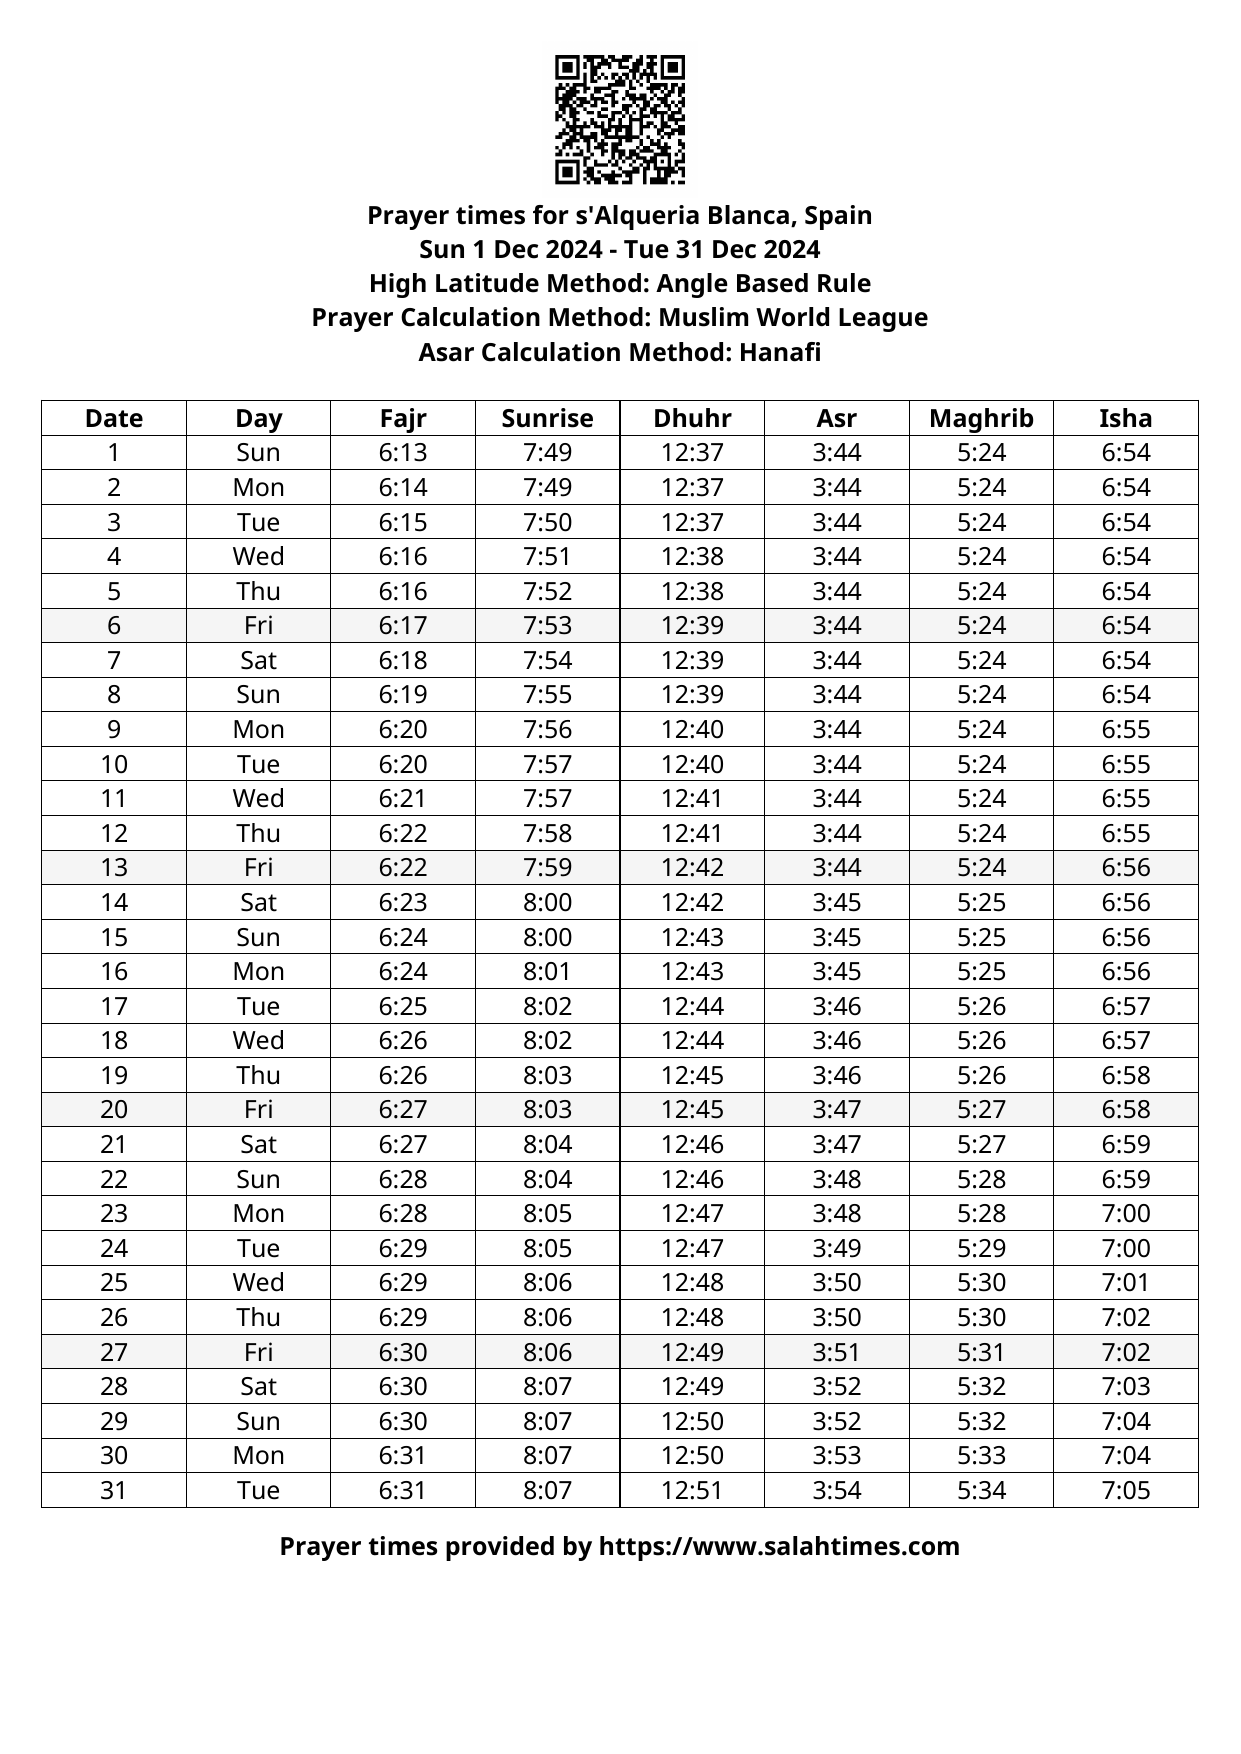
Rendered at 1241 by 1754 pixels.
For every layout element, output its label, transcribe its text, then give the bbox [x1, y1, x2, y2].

table_cell 3:50 [765, 1266, 909, 1299]
table_cell 5:24 [910, 505, 1053, 538]
table_cell 6:28 [331, 1162, 475, 1195]
table_cell 5:29 [910, 1231, 1053, 1264]
table_cell 12:42 [621, 885, 764, 919]
table_cell 6:54 [1054, 574, 1198, 607]
table_cell 12:39 [621, 609, 764, 642]
table_cell 5:24 [910, 436, 1053, 469]
table_cell 8:05 [476, 1231, 619, 1264]
table_cell 8:00 [476, 885, 619, 919]
table_cell 5:28 [910, 1196, 1053, 1230]
table_cell 12:45 [621, 1058, 764, 1092]
table_cell 7:52 [476, 574, 619, 607]
table_cell 3:44 [765, 816, 909, 849]
table_cell 12:47 [621, 1231, 764, 1264]
table_cell 3:45 [765, 885, 909, 919]
table_cell 8:02 [476, 1024, 619, 1057]
table_cell Sun [187, 1162, 330, 1195]
table_cell 6:26 [331, 1024, 475, 1057]
table_cell 6:25 [331, 989, 475, 1022]
table_cell Fri [187, 1335, 330, 1368]
text Prayer times provided by https://www.salahtimes.com [42, 1528, 1198, 1563]
table_cell 8:03 [476, 1058, 619, 1092]
table_cell 9 [42, 712, 186, 746]
table_cell 8 [42, 678, 186, 711]
table_cell 6:55 [1054, 816, 1198, 849]
table_cell 5:27 [910, 1093, 1053, 1126]
table_cell 6:58 [1054, 1093, 1198, 1126]
table_cell 15 [42, 920, 186, 953]
table_cell 6:27 [331, 1093, 475, 1126]
table_cell 7:05 [1054, 1473, 1198, 1507]
table_cell 3:44 [765, 712, 909, 746]
table_cell 5:24 [910, 539, 1053, 573]
table_cell 4 [42, 539, 186, 573]
table_cell 6:56 [1054, 954, 1198, 988]
table_cell 7:00 [1054, 1231, 1198, 1264]
table_cell Mon [187, 712, 330, 746]
text Prayer times for s'Alqueria Blanca, Spain [42, 198, 1198, 232]
table_cell Sun [187, 1404, 330, 1437]
table_header Day [187, 401, 330, 434]
table_cell 5:24 [910, 712, 1053, 746]
table_cell Tue [187, 989, 330, 1022]
table_cell 6:15 [331, 505, 475, 538]
table_cell 29 [42, 1404, 186, 1437]
table_cell 31 [42, 1473, 186, 1507]
table_cell 6:16 [331, 539, 475, 573]
table_cell 6:20 [331, 712, 475, 746]
table_cell 7:04 [1054, 1439, 1198, 1472]
table_cell 6:55 [1054, 747, 1198, 780]
table_cell 7:53 [476, 609, 619, 642]
table_cell Fri [187, 609, 330, 642]
table_cell 7:57 [476, 781, 619, 815]
table_cell 5:25 [910, 885, 1053, 919]
table_cell 3:49 [765, 1231, 909, 1264]
table_cell 6:54 [1054, 609, 1198, 642]
table_cell 6:54 [1054, 470, 1198, 504]
table_header Date [42, 401, 186, 434]
text Asar Calculation Method: Hanafi [42, 334, 1198, 368]
table_cell 6:56 [1054, 885, 1198, 919]
table_cell 5:32 [910, 1404, 1053, 1437]
table_cell 8:07 [476, 1439, 619, 1472]
table_cell Sun [187, 436, 330, 469]
table_cell 5:31 [910, 1335, 1053, 1368]
table_cell 3:44 [765, 505, 909, 538]
table_cell 6 [42, 609, 186, 642]
table_cell 5:26 [910, 989, 1053, 1022]
table_cell 3:47 [765, 1127, 909, 1161]
table_cell 7:49 [476, 470, 619, 504]
table_cell 26 [42, 1300, 186, 1334]
table_cell 8:06 [476, 1266, 619, 1299]
table_cell 12:42 [621, 851, 764, 884]
table_cell 12:46 [621, 1162, 764, 1195]
table_cell 12 [42, 816, 186, 849]
table_cell 8:00 [476, 920, 619, 953]
table_cell 12:39 [621, 678, 764, 711]
table_cell Thu [187, 574, 330, 607]
table_cell 3:44 [765, 609, 909, 642]
table_cell 5:28 [910, 1162, 1053, 1195]
table_cell 6:29 [331, 1266, 475, 1299]
table_cell 5:26 [910, 1024, 1053, 1057]
table_cell 12:41 [621, 781, 764, 815]
table_cell 5:24 [910, 609, 1053, 642]
table_cell 7:49 [476, 436, 619, 469]
table_cell 7:02 [1054, 1300, 1198, 1334]
table_cell 5:30 [910, 1266, 1053, 1299]
table_cell 6:54 [1054, 436, 1198, 469]
table_cell 27 [42, 1335, 186, 1368]
table_cell 3 [42, 505, 186, 538]
table_cell 6:29 [331, 1231, 475, 1264]
table_cell 3:46 [765, 1024, 909, 1057]
table_cell 3:46 [765, 989, 909, 1022]
table_cell 6:22 [331, 816, 475, 849]
table_cell 3:44 [765, 747, 909, 780]
table_cell 5:24 [910, 747, 1053, 780]
table_cell 12:40 [621, 712, 764, 746]
table_cell 8:04 [476, 1127, 619, 1161]
table_cell 6:59 [1054, 1162, 1198, 1195]
table_cell 12:44 [621, 989, 764, 1022]
table_cell 5:24 [910, 816, 1053, 849]
table_cell 6:30 [331, 1404, 475, 1437]
table_cell 8:07 [476, 1404, 619, 1437]
table_cell 7 [42, 643, 186, 677]
table_cell 5:24 [910, 470, 1053, 504]
table_cell 6:14 [331, 470, 475, 504]
table_header Fajr [331, 401, 475, 434]
table_cell 6:27 [331, 1127, 475, 1161]
table_cell 12:50 [621, 1404, 764, 1437]
table_cell 21 [42, 1127, 186, 1161]
table_cell 7:03 [1054, 1369, 1198, 1403]
table_cell 5:26 [910, 1058, 1053, 1092]
table_cell 3:51 [765, 1335, 909, 1368]
table_cell 5:30 [910, 1300, 1053, 1334]
table_cell 24 [42, 1231, 186, 1264]
table_cell Sun [187, 920, 330, 953]
table_cell Wed [187, 1024, 330, 1057]
table_cell 7:57 [476, 747, 619, 780]
table_cell 5:34 [910, 1473, 1053, 1507]
table_cell 12:39 [621, 643, 764, 677]
table_cell 6:30 [331, 1369, 475, 1403]
table_cell 12:48 [621, 1300, 764, 1334]
table_cell 7:55 [476, 678, 619, 711]
table_cell Fri [187, 1093, 330, 1126]
table_cell Mon [187, 1196, 330, 1230]
table_cell 6:54 [1054, 678, 1198, 711]
table_cell 3:45 [765, 920, 909, 953]
table_cell 5:25 [910, 954, 1053, 988]
table_cell 8:07 [476, 1369, 619, 1403]
table_cell 6:56 [1054, 920, 1198, 953]
table_cell 3:44 [765, 539, 909, 573]
table_cell 6:55 [1054, 712, 1198, 746]
table_cell 2 [42, 470, 186, 504]
text High Latitude Method: Angle Based Rule [42, 266, 1198, 300]
table_cell 12:47 [621, 1196, 764, 1230]
table_cell 6:57 [1054, 989, 1198, 1022]
table_cell 3:44 [765, 436, 909, 469]
table_cell 6:17 [331, 609, 475, 642]
table_cell 6:23 [331, 885, 475, 919]
table_cell 12:37 [621, 470, 764, 504]
table_header Asr [765, 401, 909, 434]
table_cell 5:25 [910, 920, 1053, 953]
table_cell 12:38 [621, 574, 764, 607]
table_cell 7:58 [476, 816, 619, 849]
table_cell 13 [42, 851, 186, 884]
table_cell 5:27 [910, 1127, 1053, 1161]
table_cell Sat [187, 1369, 330, 1403]
text Sun 1 Dec 2024 - Tue 31 Dec 2024 [42, 232, 1198, 266]
table_cell 12:48 [621, 1266, 764, 1299]
table_cell 3:44 [765, 851, 909, 884]
table_cell 8:02 [476, 989, 619, 1022]
table_cell 25 [42, 1266, 186, 1299]
table_cell 8:06 [476, 1335, 619, 1368]
table_cell 28 [42, 1369, 186, 1403]
table_cell Sat [187, 643, 330, 677]
table_cell 6:16 [331, 574, 475, 607]
table_cell 7:56 [476, 712, 619, 746]
table_cell 5:32 [910, 1369, 1053, 1403]
table_cell 3:44 [765, 470, 909, 504]
table_cell Mon [187, 1439, 330, 1472]
table_cell 1 [42, 436, 186, 469]
table_cell 12:37 [621, 436, 764, 469]
table_cell 5:24 [910, 574, 1053, 607]
table_cell Wed [187, 539, 330, 573]
table_cell Tue [187, 1473, 330, 1507]
table_cell 6:29 [331, 1300, 475, 1334]
table_cell 5:24 [910, 781, 1053, 815]
table_cell 3:46 [765, 1058, 909, 1092]
table_cell 16 [42, 954, 186, 988]
table_cell 8:07 [476, 1473, 619, 1507]
table_cell 12:50 [621, 1439, 764, 1472]
table_cell 6:18 [331, 643, 475, 677]
table_cell Mon [187, 954, 330, 988]
table_cell Sun [187, 678, 330, 711]
text Prayer Calculation Method: Muslim World League [42, 300, 1198, 334]
table_cell 6:54 [1054, 643, 1198, 677]
table_cell 6:54 [1054, 505, 1198, 538]
table_cell 12:46 [621, 1127, 764, 1161]
table_cell 3:54 [765, 1473, 909, 1507]
table_cell 5:33 [910, 1439, 1053, 1472]
table_cell Fri [187, 851, 330, 884]
table_cell 6:57 [1054, 1024, 1198, 1057]
table_cell 12:43 [621, 920, 764, 953]
table_cell Mon [187, 470, 330, 504]
table_cell Sat [187, 1127, 330, 1161]
table_cell 12:37 [621, 505, 764, 538]
table_cell 7:02 [1054, 1335, 1198, 1368]
table_cell 11 [42, 781, 186, 815]
table_cell 3:44 [765, 781, 909, 815]
table_cell 8:06 [476, 1300, 619, 1334]
table_cell 3:44 [765, 678, 909, 711]
table_cell 7:00 [1054, 1196, 1198, 1230]
table_cell Thu [187, 1058, 330, 1092]
table_cell 3:45 [765, 954, 909, 988]
table_cell 14 [42, 885, 186, 919]
table_cell 7:04 [1054, 1404, 1198, 1437]
table_header Sunrise [476, 401, 619, 434]
table_cell 12:49 [621, 1369, 764, 1403]
table_cell 18 [42, 1024, 186, 1057]
table_cell 3:47 [765, 1093, 909, 1126]
table_cell 19 [42, 1058, 186, 1092]
table_cell 7:59 [476, 851, 619, 884]
table_cell Tue [187, 505, 330, 538]
table_cell 5:24 [910, 643, 1053, 677]
table_cell 6:56 [1054, 851, 1198, 884]
table_cell 30 [42, 1439, 186, 1472]
table_cell 12:38 [621, 539, 764, 573]
table_cell 6:59 [1054, 1127, 1198, 1161]
table_header Maghrib [910, 401, 1053, 434]
table_cell 5:24 [910, 851, 1053, 884]
table_cell 6:30 [331, 1335, 475, 1368]
table_cell 20 [42, 1093, 186, 1126]
table_cell 6:22 [331, 851, 475, 884]
table_cell 6:24 [331, 954, 475, 988]
table_cell Sat [187, 885, 330, 919]
table_cell 6:58 [1054, 1058, 1198, 1092]
table_cell 6:26 [331, 1058, 475, 1092]
table_cell 8:05 [476, 1196, 619, 1230]
table_cell 22 [42, 1162, 186, 1195]
table_cell 17 [42, 989, 186, 1022]
table_cell Wed [187, 781, 330, 815]
table_cell 12:43 [621, 954, 764, 988]
table_cell 6:55 [1054, 781, 1198, 815]
table_cell 12:49 [621, 1335, 764, 1368]
table_cell 12:44 [621, 1024, 764, 1057]
table_cell 3:48 [765, 1162, 909, 1195]
table_cell Thu [187, 816, 330, 849]
table_cell 8:01 [476, 954, 619, 988]
table_cell 5 [42, 574, 186, 607]
table_cell 3:53 [765, 1439, 909, 1472]
table_cell 5:24 [910, 678, 1053, 711]
table_cell 8:03 [476, 1093, 619, 1126]
table_header Dhuhr [621, 401, 764, 434]
table_cell 6:20 [331, 747, 475, 780]
table_cell 3:44 [765, 643, 909, 677]
table_cell 6:24 [331, 920, 475, 953]
table_cell 7:01 [1054, 1266, 1198, 1299]
table_cell Tue [187, 747, 330, 780]
table_cell Wed [187, 1266, 330, 1299]
table_cell 6:19 [331, 678, 475, 711]
table_cell 3:44 [765, 574, 909, 607]
table_cell 3:52 [765, 1369, 909, 1403]
table_cell 6:31 [331, 1473, 475, 1507]
table_cell 7:54 [476, 643, 619, 677]
table_header Isha [1054, 401, 1198, 434]
table_cell 6:54 [1054, 539, 1198, 573]
picture [542, 41, 699, 198]
table_cell Thu [187, 1300, 330, 1334]
table_cell 6:21 [331, 781, 475, 815]
table_cell 3:50 [765, 1300, 909, 1334]
table_cell 12:41 [621, 816, 764, 849]
table_cell 7:50 [476, 505, 619, 538]
table_cell 6:28 [331, 1196, 475, 1230]
table_cell 10 [42, 747, 186, 780]
table_cell 12:51 [621, 1473, 764, 1507]
table_cell 12:40 [621, 747, 764, 780]
table_cell 3:48 [765, 1196, 909, 1230]
table_cell 23 [42, 1196, 186, 1230]
table_cell 6:13 [331, 436, 475, 469]
table_cell Tue [187, 1231, 330, 1264]
table_cell 12:45 [621, 1093, 764, 1126]
table_cell 7:51 [476, 539, 619, 573]
table_cell 8:04 [476, 1162, 619, 1195]
table_cell 6:31 [331, 1439, 475, 1472]
table_cell 3:52 [765, 1404, 909, 1437]
